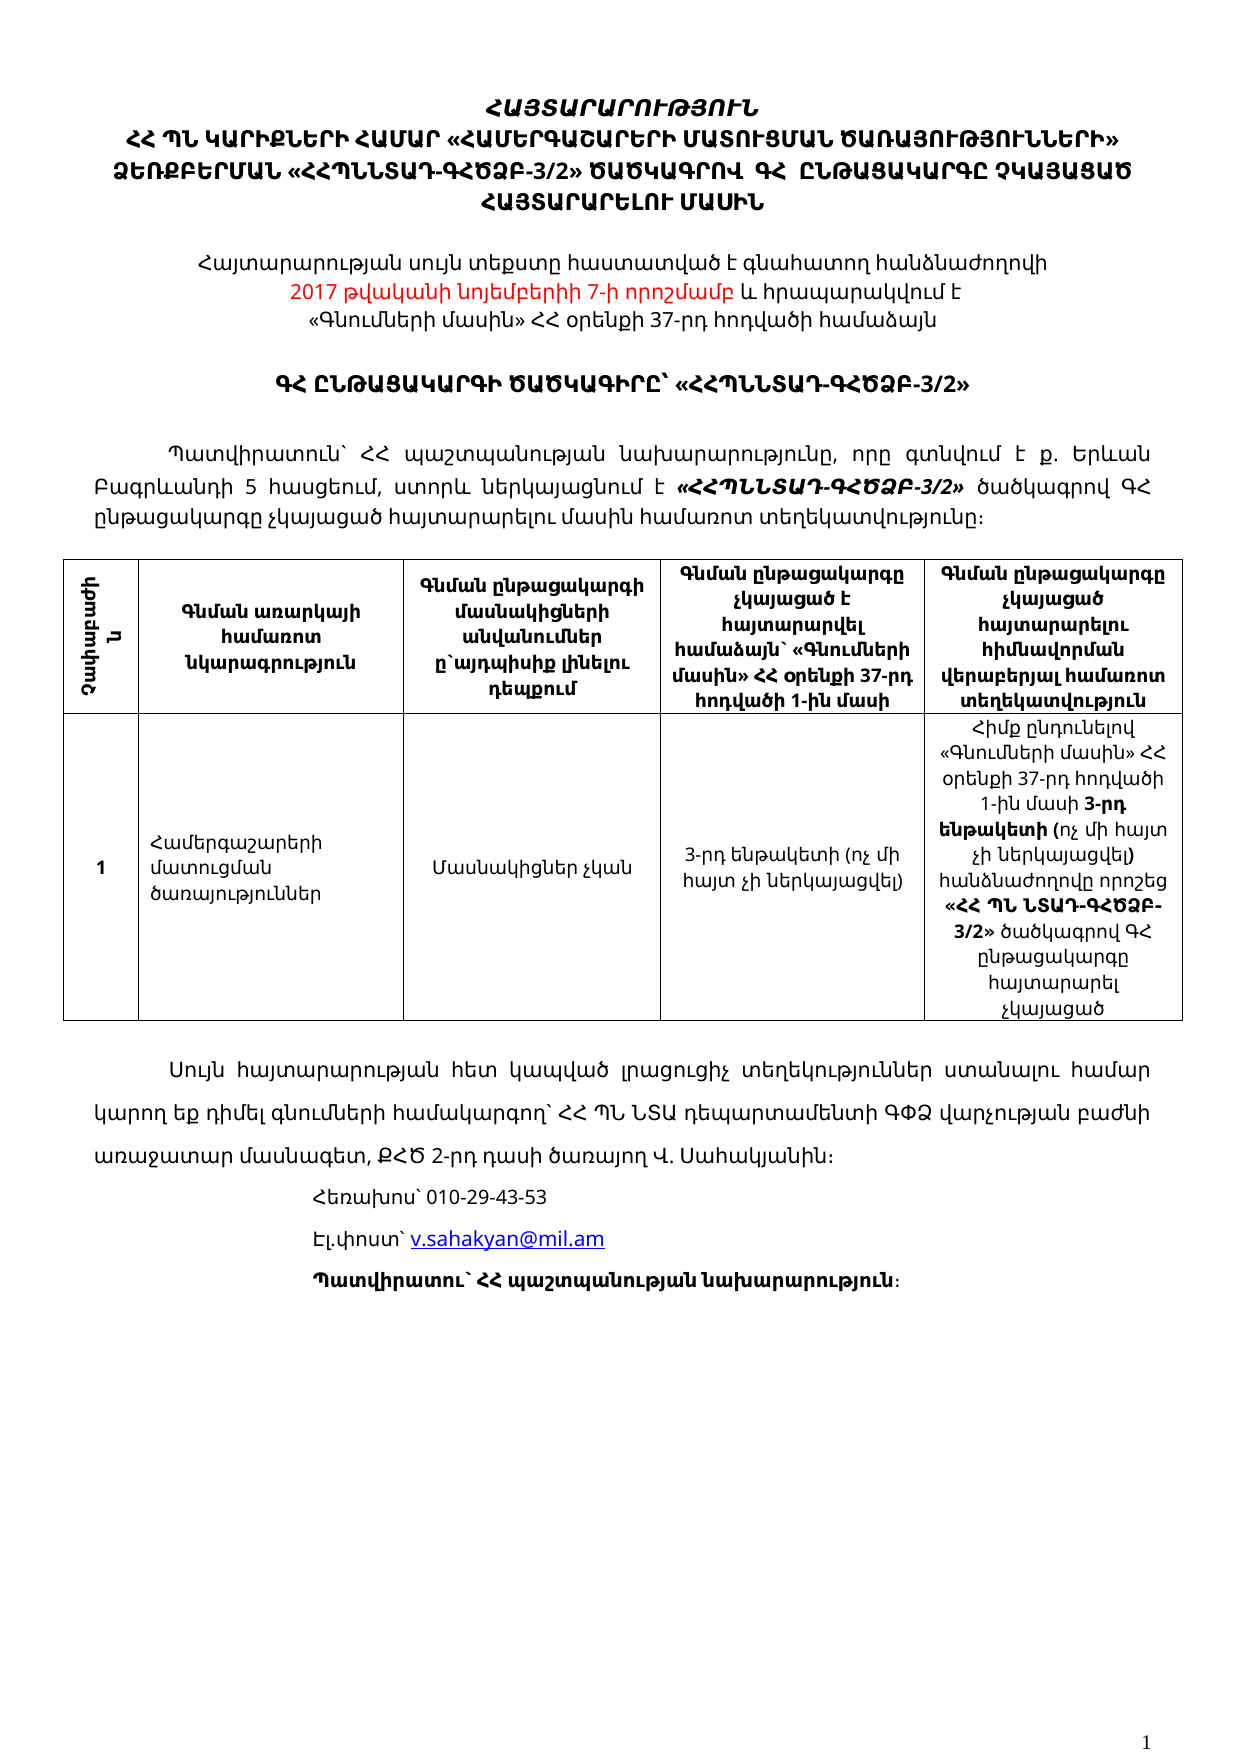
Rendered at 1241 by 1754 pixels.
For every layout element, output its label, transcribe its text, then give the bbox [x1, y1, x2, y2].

text Պատվիրատուն` ՀՀ պաշտպանության նախարարությունը, որը գտնվում է ք. Երևան Բագրևանդի 5 հասցեում, ստորև ներկայացնում է «ՀՀՊՆՆՏԱԴ-ԳՀԾՁԲ-3/2» ծածկագրով ԳՀ ընթացակարգը չկայացած հայտարարելու մասին համառոտ տեղեկատվությունը։ [94, 439, 1152, 531]
text Հեռախոս` 010-29-43-53 [94, 1183, 1152, 1210]
subtitle 2017 թվականի նոյեմբերիի 7-ի որոշմամբ և հրապարակվում է [94, 277, 1152, 305]
table_header Գնման ընթացակարգը չկայացած է հայտարարվել համաձայն` «Գնումների մասին» ՀՀ օրենքի 37-րդ հոդվածի 1-ին մասի [661, 560, 924, 713]
table_cell Համերգաշարերի մատուցման ծառայություններ [139, 714, 403, 1020]
subtitle «Գնումների մասին» ՀՀ օրենքի 37-րդ հոդվածի համաձայն [94, 305, 1152, 334]
table_header Չափաբաժին [64, 560, 138, 713]
table_cell Հիմք ընդունելով «Գնումների մասին» ՀՀ օրենքի 37-րդ հոդվածի 1-ին մասի 3-րդ ենթակետի (ոչ մի հայտ չի ներկայացվել) հանձնաժողովը որոշեց «ՀՀ ՊՆ ՆՏԱԴ-ԳՀԾՁԲ-3/2» ծածկագրով ԳՀ ընթացակարգը հայտարարել չկայացած [925, 714, 1182, 1020]
table_cell Մասնակիցներ չկան [404, 714, 660, 1020]
subtitle ԳՀ ԸՆԹԱՑԱԿԱՐԳԻ ԾԱԾԿԱԳԻՐԸ՝ «ՀՀՊՆՆՏԱԴ-ԳՀԾՁԲ-3/2» [94, 368, 1152, 399]
table_cell 1 [64, 714, 138, 1020]
table_header Գնման ընթացակարգի մասնակիցների անվանումները`այդպիսիք լինելու դեպքում [404, 560, 660, 713]
table_header Գնման ընթացակարգը չկայացած հայտարարելու հիմնավորման վերաբերյալ համառոտ տեղեկատվություն [925, 560, 1182, 713]
text ՀՀ ՊՆ ԿԱՐԻՔՆԵՐԻ ՀԱՄԱՐ «ՀԱՄԵՐԳԱՇԱՐԵՐԻ ՄԱՏՈՒՑՄԱՆ ԾԱՌԱՅՈՒԹՅՈՒՆՆԵՐԻ» ՁԵՌՔԲԵՐՄԱՆ «ՀՀՊՆՆՏԱԴ-ԳՀԾՁԲ-3/2» ԾԱԾԿԱԳՐՈՎ ԳՀ ԸՆԹԱՑԱԿԱՐԳԸ ՉԿԱՅԱՑԱԾ ՀԱՅՏԱՐԱՐԵԼՈՒ ՄԱՍԻՆ [94, 123, 1152, 217]
table_cell 3-րդ ենթակետի (ոչ մի հայտ չի ներկայացվել) [661, 714, 924, 1020]
text Պատվիրատու` ՀՀ պաշտպանության նախարարություն։ [94, 1266, 1152, 1293]
text Էլ.փոստ` v.sahakyan@mil.am [94, 1224, 1152, 1252]
table_header Գնման առարկայի համառոտ նկարագրություն [139, 560, 403, 713]
subtitle Հայտարարության սույն տեքստը հաստատված է գնահատող հանձնաժողովի [94, 248, 1152, 277]
text ՀԱՅՏԱՐԱՐՈՒԹՅՈՒՆ [94, 92, 1152, 123]
text Սույն հայտարարության հետ կապված լրացուցիչ տեղեկություններ ստանալու համար կարող եք դիմել գնումների համակարգող` ՀՀ ՊՆ ՆՏԱ դեպարտամենտի ԳՓՁ վարչության բաժնի առաջատար մասնագետ, ՔՀԾ 2-րդ դասի ծառայող Վ. Սահակյանին։ [94, 1056, 1152, 1169]
